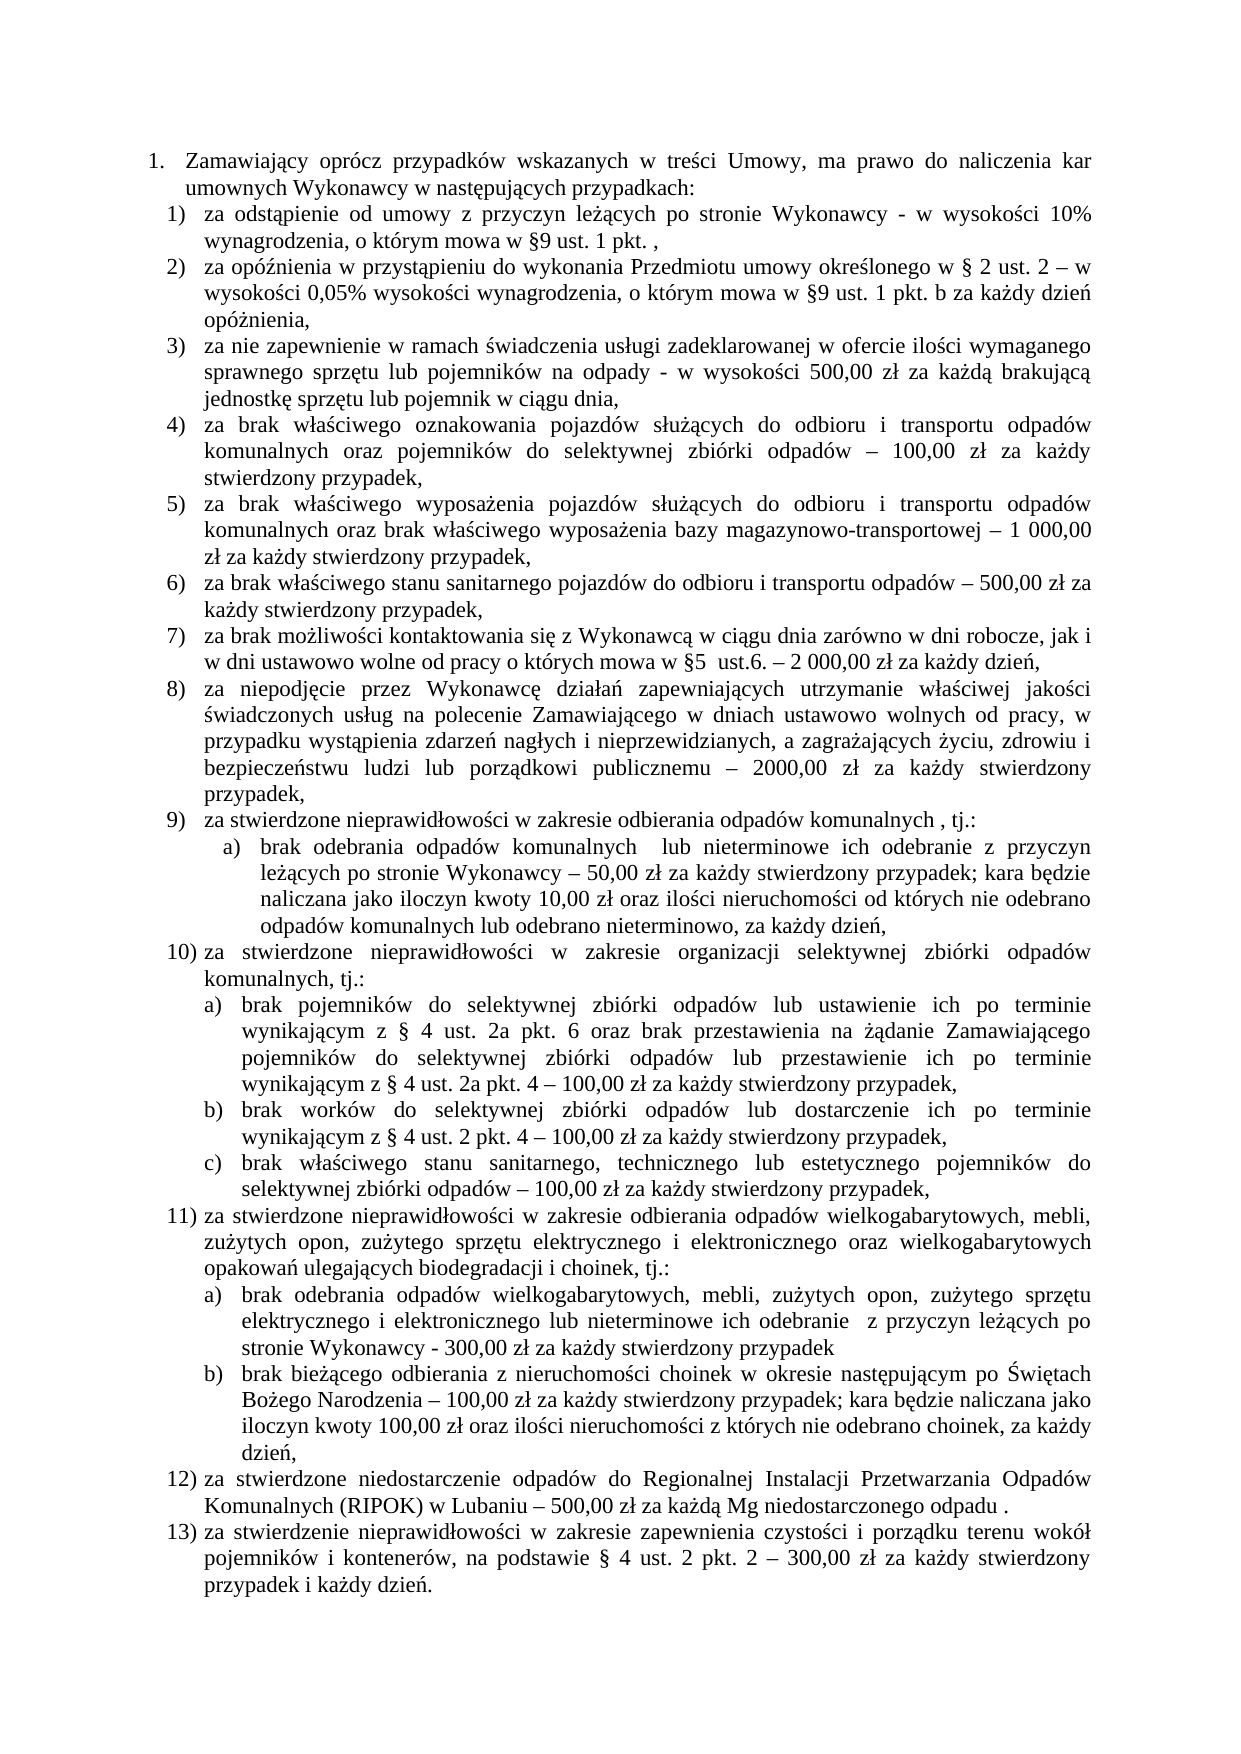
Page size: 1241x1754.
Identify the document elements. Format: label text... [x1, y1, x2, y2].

list brak właściwego stanu sanitarnego, technicznego lub estetycznego pojemników do selektywnej zbiórki odpadów – 100,00 zł za każdy stwierdzony przypadek, [204, 1149, 1093, 1202]
list brak bieżącego odbierania z nieruchomości choinek w okresie następującym po Świętach Bożego Narodzenia – 100,00 zł za każdy stwierdzony przypadek; kara będzie naliczana jako iloczyn kwoty 100,00 zł oraz ilości nieruchomości z których nie odebrano choinek, za każdy dzień, [204, 1360, 1093, 1465]
list za niepodjęcie przez Wykonawcę działań zapewniających utrzymanie właściwej jakości świadczonych usług na polecenie Zamawiającego w dniach ustawowo wolnych od pracy, w przypadku wystąpienia zdarzeń nagłych i nieprzewidzianych, a zagrażających życiu, zdrowiu i bezpieczeństwu ludzi lub porządkowi publicznemu – 2000,00 zł za każdy stwierdzony przypadek, [166, 675, 1093, 806]
list za brak właściwego stanu sanitarnego pojazdów do odbioru i transportu odpadów – 500,00 zł za każdy stwierdzony przypadek, [166, 569, 1093, 622]
list za stwierdzone nieprawidłowości w zakresie odbierania odpadów komunalnych , tj.: [166, 806, 1093, 833]
list za brak możliwości kontaktowania się z Wykonawcą w ciągu dnia zarówno w dni robocze, jak i w dni ustawowo wolne od pracy o których mowa w §5 ust.6. – 2 000,00 zł za każdy dzień, [166, 622, 1093, 675]
list brak pojemników do selektywnej zbiórki odpadów lub ustawienie ich po terminie wynikającym z § 4 ust. 2a pkt. 6 oraz brak przestawienia na żądanie Zamawiającego pojemników do selektywnej zbiórki odpadów lub przestawienie ich po terminie wynikającym z § 4 ust. 2a pkt. 4 – 100,00 zł za każdy stwierdzony przypadek, [204, 991, 1093, 1096]
list Zamawiający oprócz przypadków wskazanych w treści Umowy, ma prawo do naliczenia kar umownych Wykonawcy w następujących przypadkach: [148, 148, 1093, 200]
list za odstąpienie od umowy z przyczyn leżących po stronie Wykonawcy - w wysokości 10% wynagrodzenia, o którym mowa w §9 ust. 1 pkt. , [166, 200, 1093, 253]
list brak odebrania odpadów wielkogabarytowych, mebli, zużytych opon, zużytego sprzętu elektrycznego i elektronicznego lub nieterminowe ich odebranie z przyczyn leżących po stronie Wykonawcy - 300,00 zł za każdy stwierdzony przypadek [204, 1281, 1093, 1360]
list brak odebrania odpadów komunalnych lub nieterminowe ich odebranie z przyczyn leżących po stronie Wykonawcy – 50,00 zł za każdy stwierdzony przypadek; kara będzie naliczana jako iloczyn kwoty 10,00 zł oraz ilości nieruchomości od których nie odebrano odpadów komunalnych lub odebrano nieterminowo, za każdy dzień, [223, 833, 1093, 938]
list za stwierdzone niedostarczenie odpadów do Regionalnej Instalacji Przetwarzania Odpadów Komunalnych (RIPOK) w Lubaniu – 500,00 zł za każdą Mg niedostarczonego odpadu . [166, 1465, 1093, 1518]
list za stwierdzone nieprawidłowości w zakresie organizacji selektywnej zbiórki odpadów komunalnych, tj.: [166, 938, 1093, 991]
list za opóźnienia w przystąpieniu do wykonania Przedmiotu umowy określonego w § 2 ust. 2 – w wysokości 0,05% wysokości wynagrodzenia, o którym mowa w §9 ust. 1 pkt. b za każdy dzień opóżnienia, [166, 253, 1093, 332]
list za stwierdzone nieprawidłowości w zakresie odbierania odpadów wielkogabarytowych, mebli, zużytych opon, zużytego sprzętu elektrycznego i elektronicznego oraz wielkogabarytowych opakowań ulegających biodegradacji i choinek, tj.: [166, 1202, 1093, 1281]
list za brak właściwego oznakowania pojazdów służących do odbioru i transportu odpadów komunalnych oraz pojemników do selektywnej zbiórki odpadów – 100,00 zł za każdy stwierdzony przypadek, [166, 411, 1093, 490]
list brak worków do selektywnej zbiórki odpadów lub dostarczenie ich po terminie wynikającym z § 4 ust. 2 pkt. 4 – 100,00 zł za każdy stwierdzony przypadek, [204, 1096, 1093, 1149]
list za nie zapewnienie w ramach świadczenia usługi zadeklarowanej w ofercie ilości wymaganego sprawnego sprzętu lub pojemników na odpady - w wysokości 500,00 zł za każdą brakującą jednostkę sprzętu lub pojemnik w ciągu dnia, [166, 332, 1093, 411]
list za brak właściwego wyposażenia pojazdów służących do odbioru i transportu odpadów komunalnych oraz brak właściwego wyposażenia bazy magazynowo-transportowej – 1 000,00 zł za każdy stwierdzony przypadek, [166, 490, 1093, 569]
list za stwierdzenie nieprawidłowości w zakresie zapewnienia czystości i porządku terenu wokół pojemników i kontenerów, na podstawie § 4 ust. 2 pkt. 2 – 300,00 zł za każdy stwierdzony przypadek i każdy dzień. [166, 1518, 1093, 1597]
